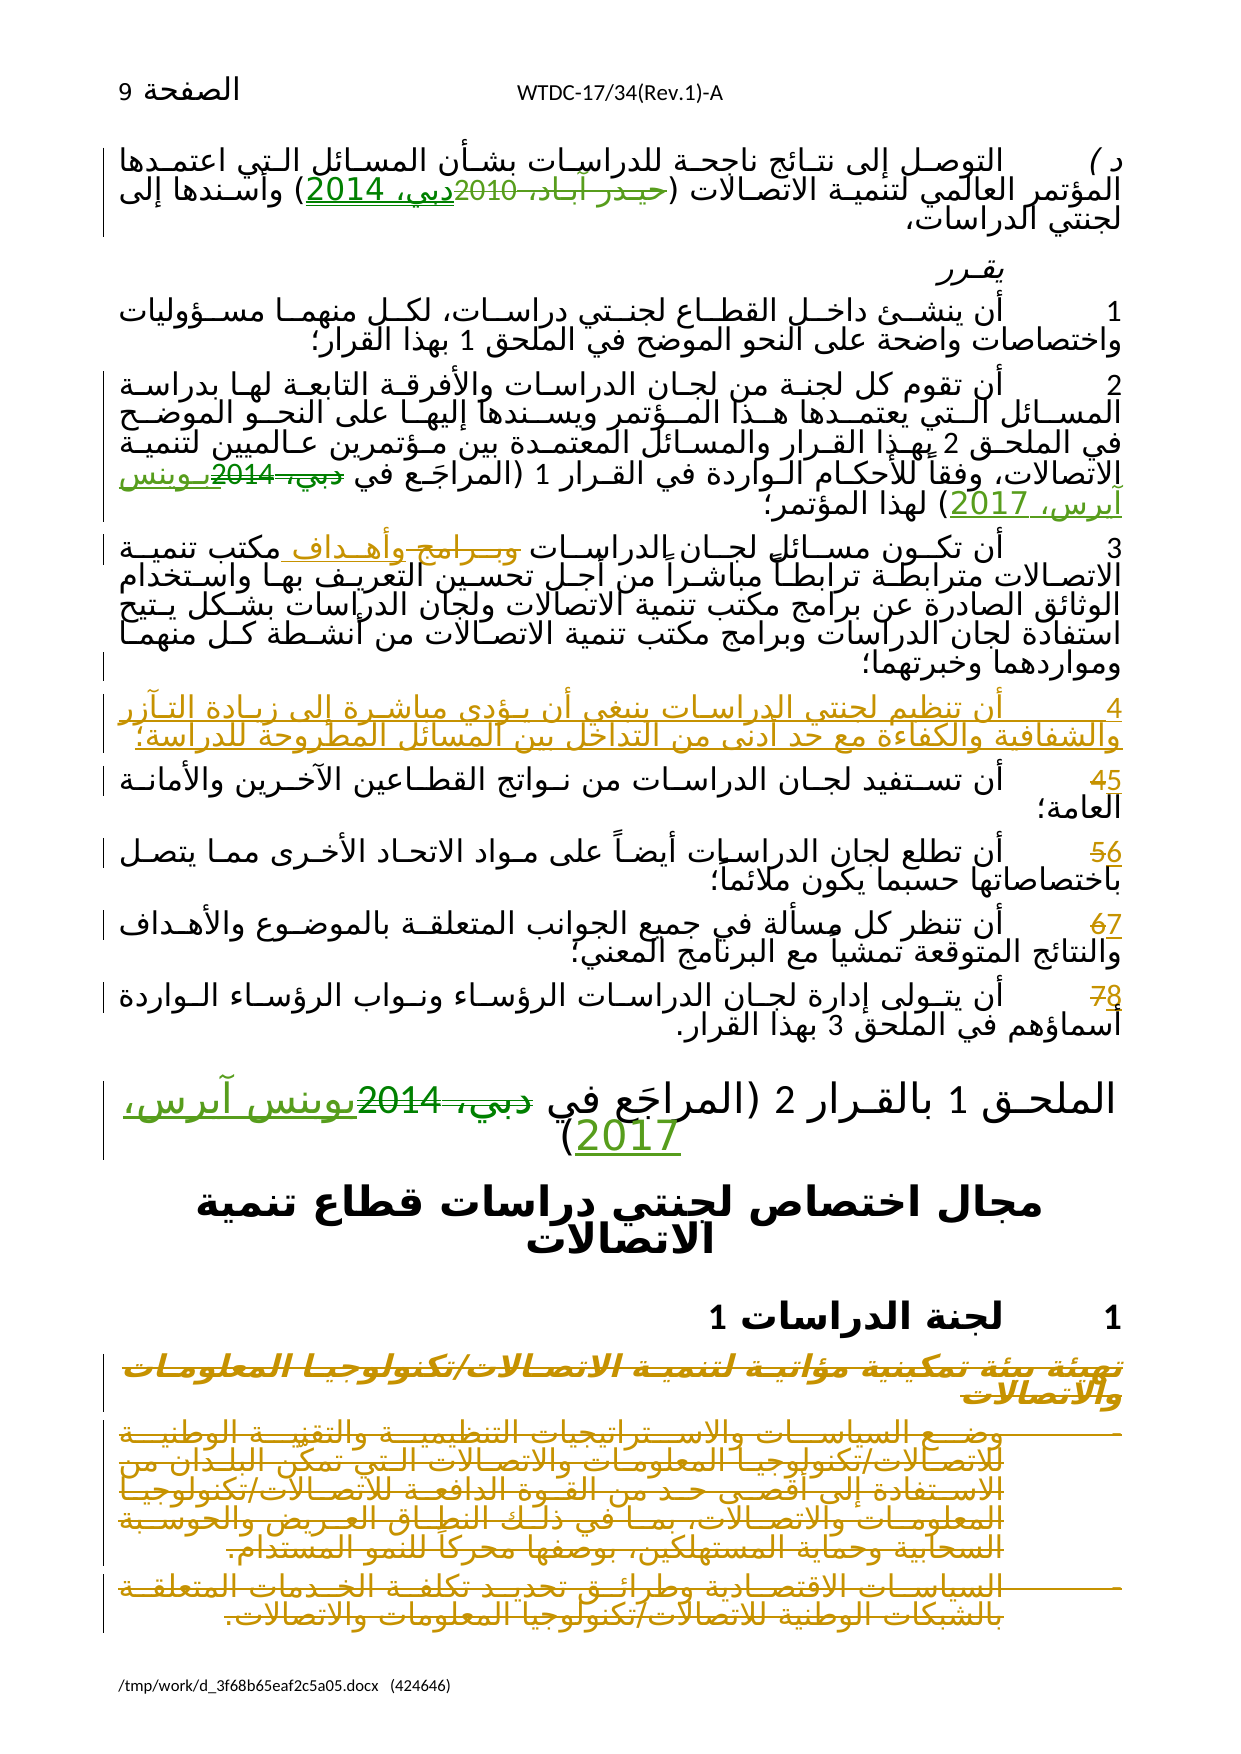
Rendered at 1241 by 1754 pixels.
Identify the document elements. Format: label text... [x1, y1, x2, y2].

text يقـرر [118, 256, 1122, 285]
text 2 أن تقوم كل لجنة من لجان الدراسات والأفرقة التابعة لها بدراسة المسائل التي يعتمدها هذا المؤتمر ويسندها إليها على النحو الموضح في الملحق 2 بهذا القرار والمسائل المعتمدة بين مؤتمرين عالميين لتنمية الاتصالات، وفقاً للأحكام الواردة في القرار 1 (المراجَع في ) لهذا المؤتمر؛ [118, 371, 1122, 522]
text أن تستفيد لجان الدراسات من نواتج القطاعين الآخرين والأمانة العامة؛ [118, 766, 1122, 825]
text د ) التوصل إلى نتائج ناجحة للدراسات بشأن المسائل التي اعتمدها المؤتمر العالمي لتنمية الاتصالات () وأسندها إلى لجنتي الدراسات، [118, 148, 1122, 237]
text أن تنظر كل مسألة في جميع الجوانب المتعلقة بالموضوع والأهداف والنتائج المتوقعة تمشياً مع البرنامج المعني؛ [118, 910, 1122, 969]
text 3 أن تكون مسائل لجان الدراسات مكتب تنمية الاتصالات مترابطة ترابطاً مباشراً من أجل تحسين التعريف بها واستخدام الوثائق الصادرة عن برامج مكتب تنمية الاتصالات ولجان الدراسات بشكل يتيح استفادة لجان الدراسات وبرامج مكتب تنمية الاتصالات من أنشطة كل منهما ومواردهما وخبرتهما؛ [118, 534, 1122, 681]
text أن يتولى إدارة لجان الدراسات الرؤساء ونواب الرؤساء الواردة أسماؤهم في الملحق 3 بهذا القرار. [118, 982, 1122, 1043]
text أن تطلع لجان الدراسات أيضاً على مواد الاتحاد الأخرى مما يتصل باختصاصاتها حسبما يكون ملائماً؛ [118, 838, 1122, 897]
text الملحـق 1 بالقـرار 2 (المراجَع في ) [118, 1081, 1122, 1160]
title مجال اختصاص لجنتي دراسات قطاع تنمية الاتصالات [118, 1185, 1122, 1263]
subtitle 1 لجنة الدراسات 1 [118, 1301, 1122, 1337]
text 1 أن ينشئ داخل القطاع لجنتي دراسات، لكل منهما مسؤوليات واختصاصات واضحة على النحو الموضح في الملحق 1 بهذا القرار؛ [118, 297, 1122, 358]
